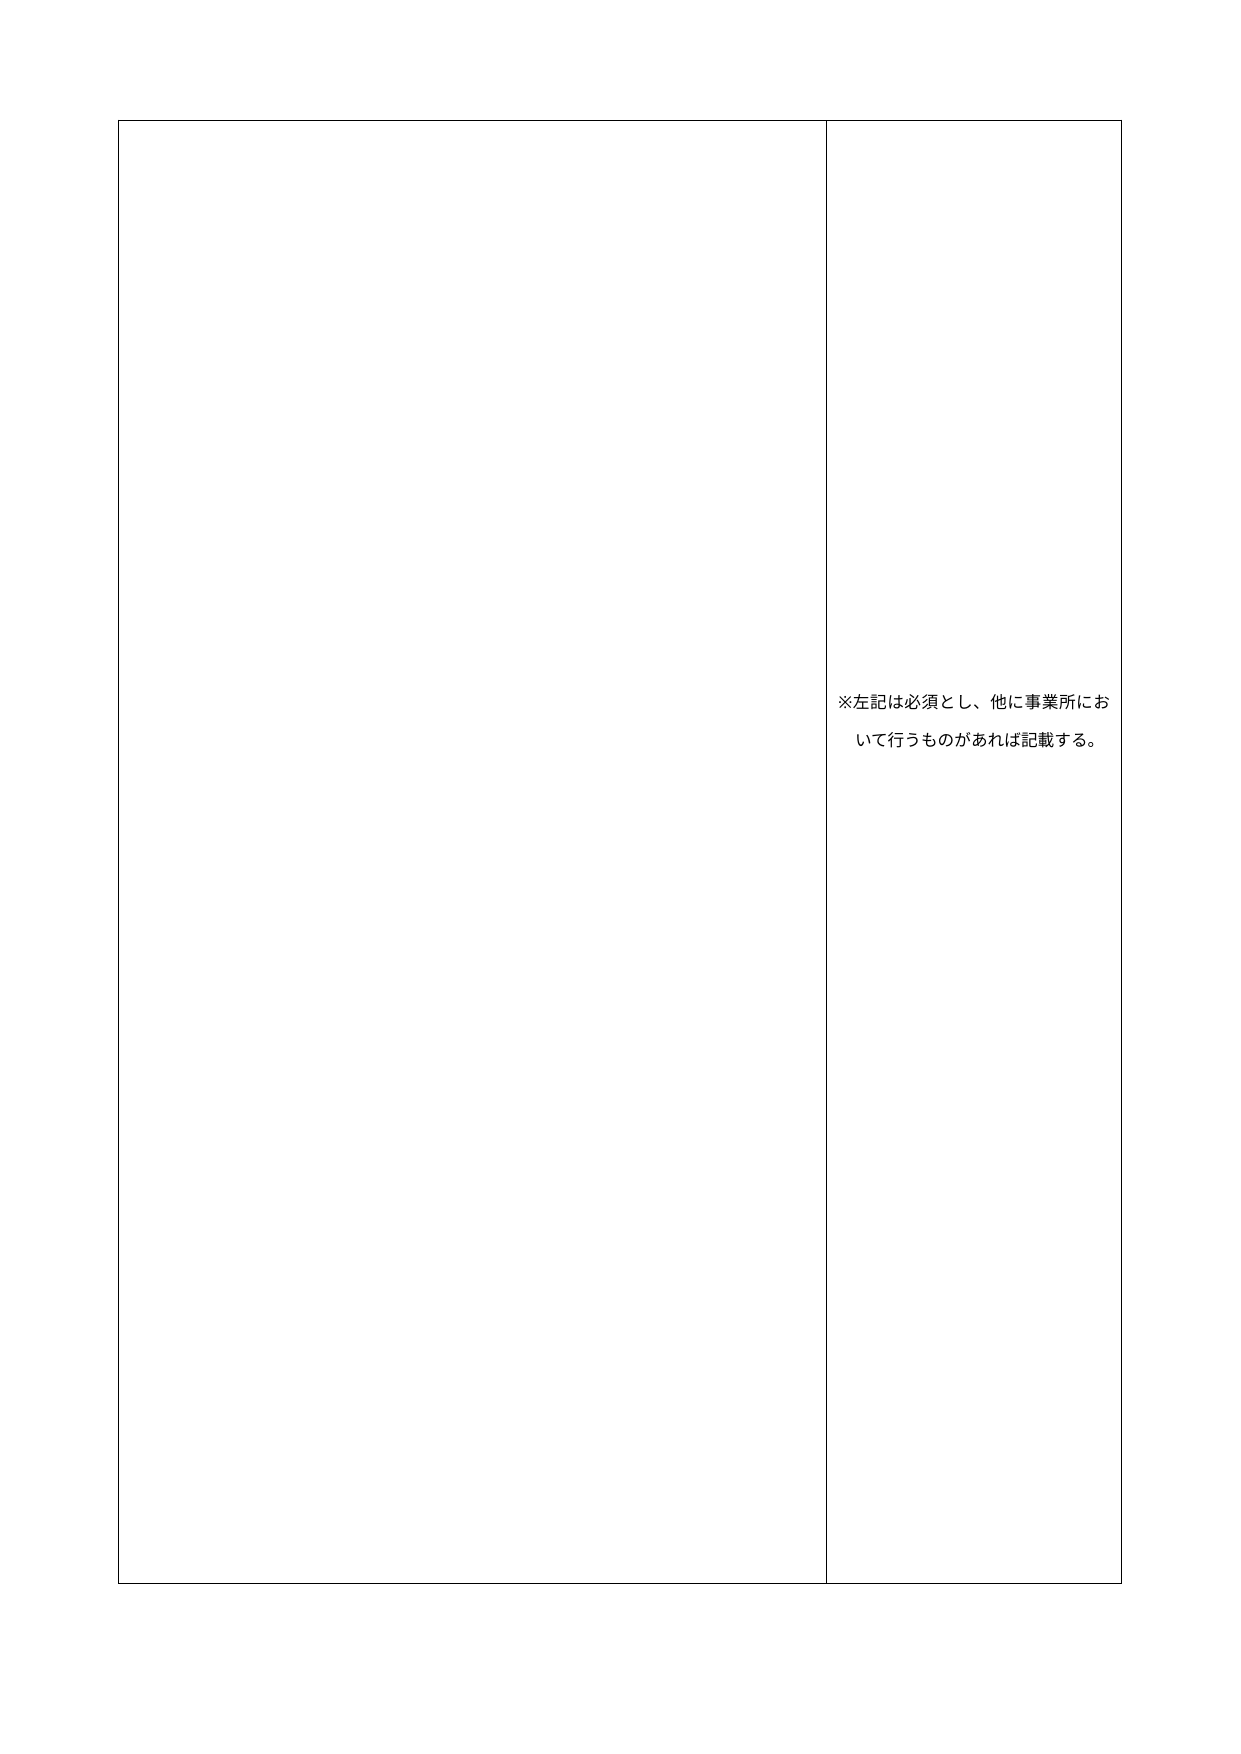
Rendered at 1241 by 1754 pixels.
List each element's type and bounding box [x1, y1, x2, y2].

table_cell [119, 121, 826, 1583]
table_cell [827, 121, 1121, 1583]
